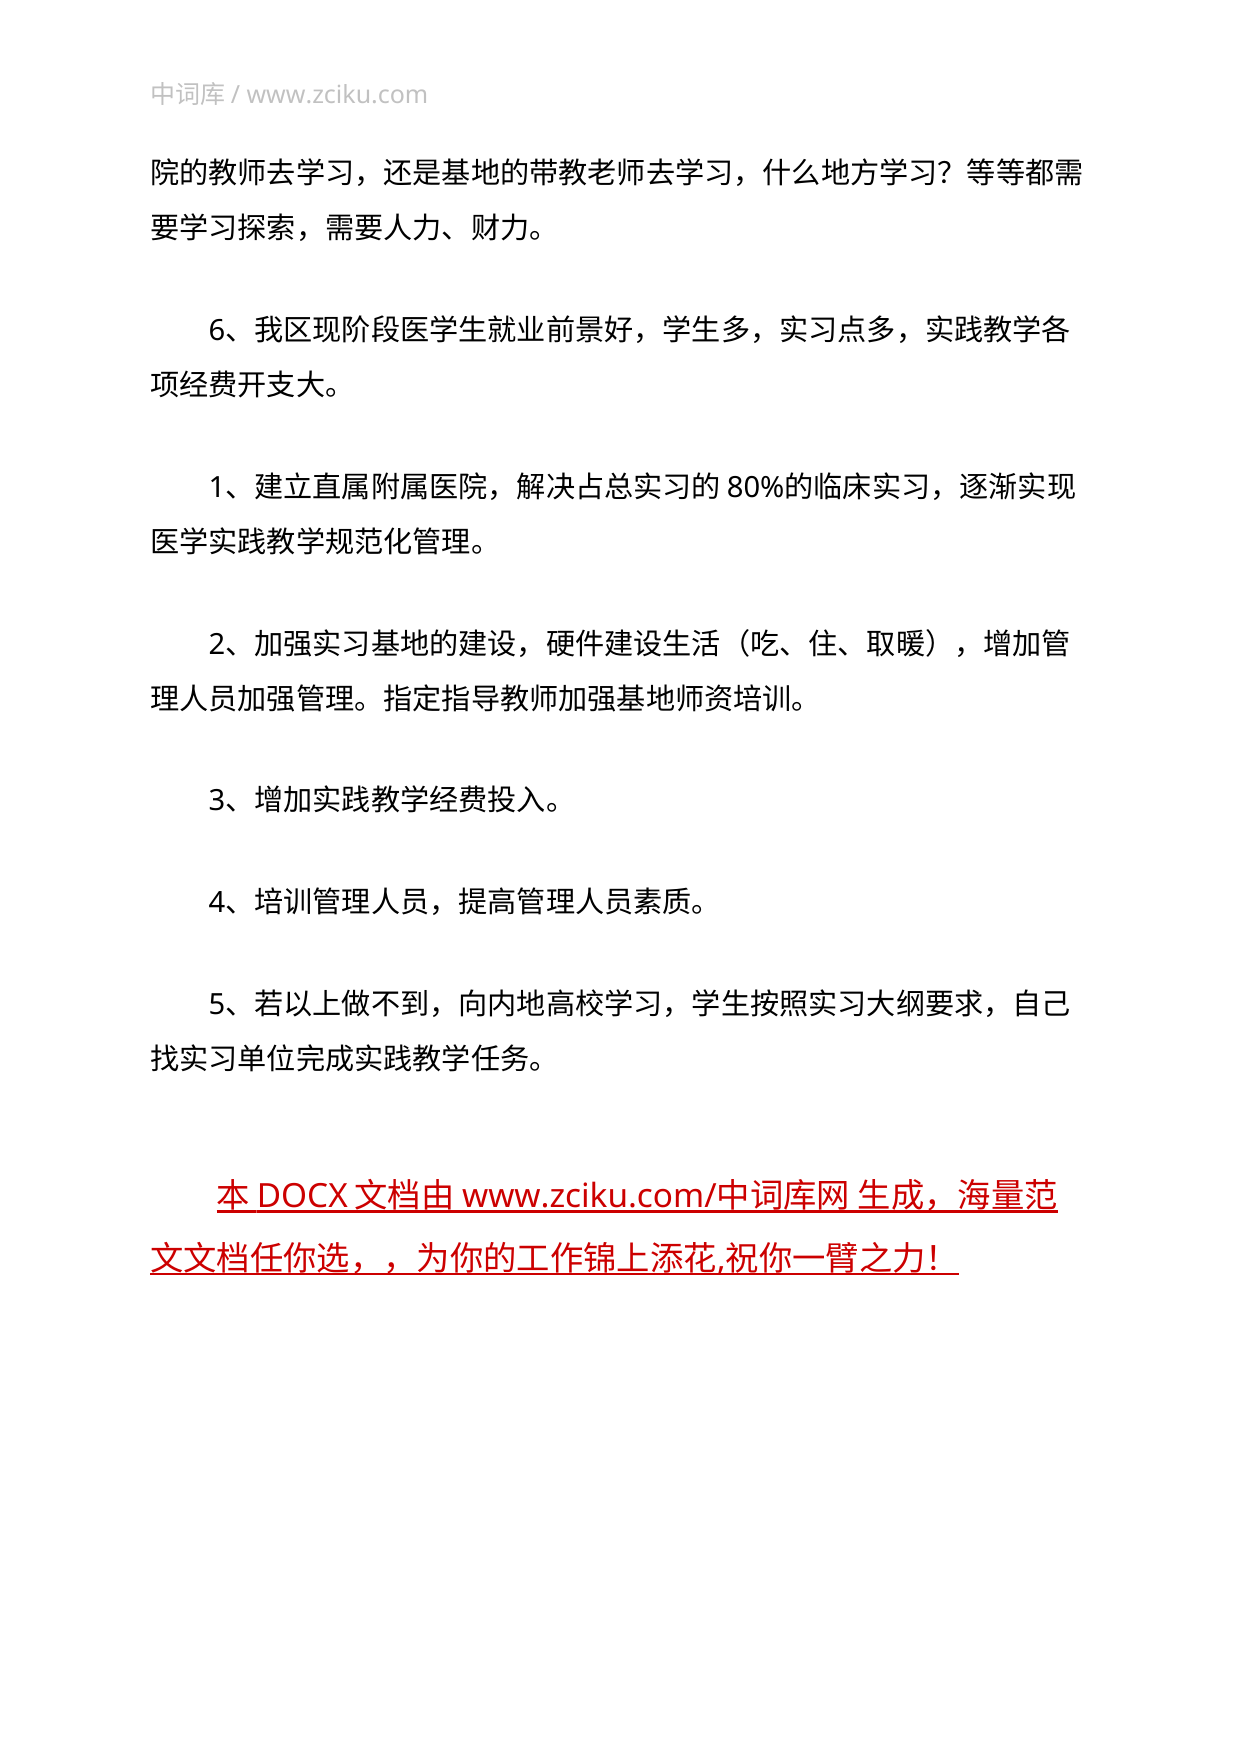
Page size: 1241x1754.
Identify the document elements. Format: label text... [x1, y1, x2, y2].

text 5、若以上做不到，向内地高校学习，学生按照实习大纲要求，自己找实习单位完成实践教学任务。 [150, 981, 1090, 1078]
text 本DOCX文档由 www.zciku.com/中词库网 生成，海量范文文档任你选，，为你的工作锦上添花,祝你一臂之力！ [150, 1169, 1090, 1280]
text 3、增加实践教学经费投入。 [150, 777, 1090, 819]
text 2、加强实习基地的建设，硬件建设生活（吃、住、取暖），增加管理人员加强管理。指定指导教师加强基地师资培训。 [150, 620, 1090, 717]
text 4、培训管理人员，提高管理人员素质。 [150, 879, 1090, 921]
text 1、建立直属附属医院，解决占总实习的80%的临床实习，逐渐实现医学实践教学规范化管理。 [150, 463, 1090, 561]
text 6、我区现阶段医学生就业前景好，学生多，实习点多，实践教学各项经费开支大。 [150, 307, 1090, 404]
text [150, 150, 1090, 247]
